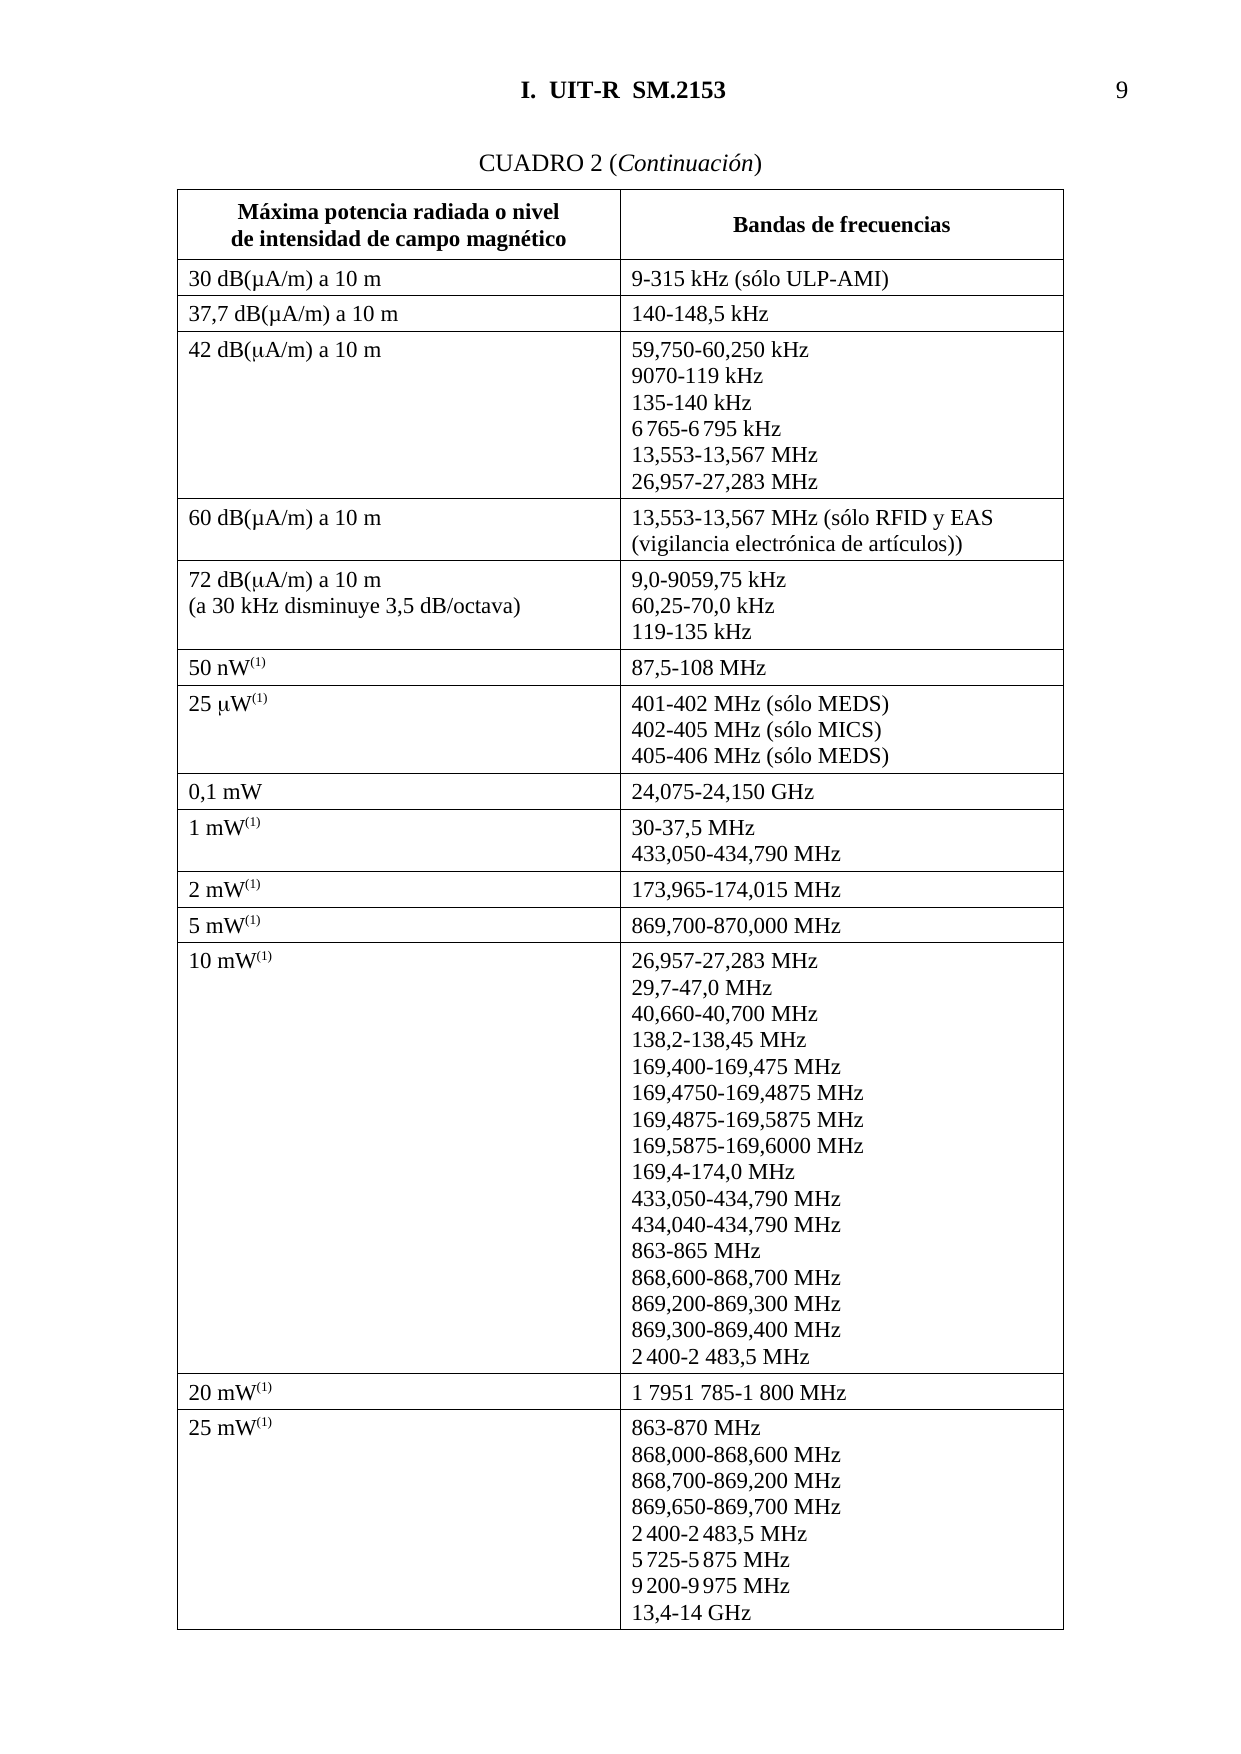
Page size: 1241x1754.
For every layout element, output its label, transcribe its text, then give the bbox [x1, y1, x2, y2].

table_cell 26,957-27,283 MHz 29,7-47,0 MHz 40,660-40,700 MHz 138,2-138,45 MHz 169,400-169,475 MHz 169,4750-169,4875 MHz 169,4875-169,5875 MHz 169,5875-169,6000 MHz 169,4-174,0 MHz 433,050-434,790 MHz 434,040-434,790 MHz 863-865 MHz 868,600-868,700 MHz 869,200-869,300 MHz 869,300-869,400 MHz 2 400-2 483,5 MHz [621, 943, 1063, 1373]
table_cell 4,075-4,150 GHz [621, 774, 1063, 809]
table_cell 5 mW(1) [178, 908, 620, 942]
table_cell 10 mW(1) [178, 943, 620, 1373]
table_cell 2 mW(1) [178, 872, 620, 907]
table_cell 60 dB(µA/m) a 10 m [178, 499, 620, 560]
table_cell 37,7 dB(µA/m) a 10 m [178, 296, 620, 331]
table_cell 863-870 MHz 868,000-868,600 MHz 868,700-869,200 MHz 869,650-869,700 MHz 2 400-2 483,5 MHz 5 725-5 875 MHz 9 200-9 975 MHz 13,4-14 GHz [621, 1410, 1063, 1629]
table_cell 140-148,5 kHz [621, 296, 1063, 331]
table_cell 0,1 mW [178, 774, 620, 809]
table_cell 87,5-108 MHz [621, 650, 1063, 684]
table_cell 50 nW(1) [178, 650, 620, 684]
table_cell 25 W(1) [178, 686, 620, 773]
table_cell 20 mW(1) [178, 1374, 620, 1409]
table_header Bandas de frecuencias [621, 190, 1063, 259]
table_cell 869,700-870,000 MHz [621, 908, 1063, 942]
table_cell 9,0-9059,75 kHz 60,25-70,0 kHz 119-135 kHz [621, 561, 1063, 649]
table_header Máxima potencia radiada o nivel de intensidad de campo magnético [178, 190, 620, 259]
table_cell 30-37,5 MHz 433,050-434,790 MHz [621, 810, 1063, 871]
table_cell 173,965-174,015 MHz [621, 872, 1063, 907]
table_cell 401-402 MHz (sólo MEDS) 402-405 MHz (sólo MICS) 405-406 MHz (sólo MEDS) [621, 686, 1063, 773]
table_cell 59,750-60,250 kHz 9070-119 kHz 135-140 kHz 6 765-6 795 kHz 13,553-13,567 MHz 26,957-27,283 MHz [621, 332, 1063, 498]
table_cell 72 dB(A/m) a 10 m (a 30 kHz disminuye 3,5 dB/octava) [178, 561, 620, 649]
table_cell 25 mW(1) [178, 1410, 620, 1629]
table_cell 13,553-13,567 MHz (sólo RFID y EAS (vigilancia electrónica de artículos)) [621, 499, 1063, 560]
table_cell 30 dB(µA/m) a 10 m [178, 260, 620, 295]
table_cell 9-315 kHz (sólo ULP-AMI) [621, 260, 1063, 295]
text CUADRO 2 (Continuación) [118, 148, 1122, 176]
table_cell 1 7951 785-1 800 MHz [621, 1374, 1063, 1409]
table_cell 1 mW(1) [178, 810, 620, 871]
table_cell 42 dB(A/m) a 10 m [178, 332, 620, 498]
